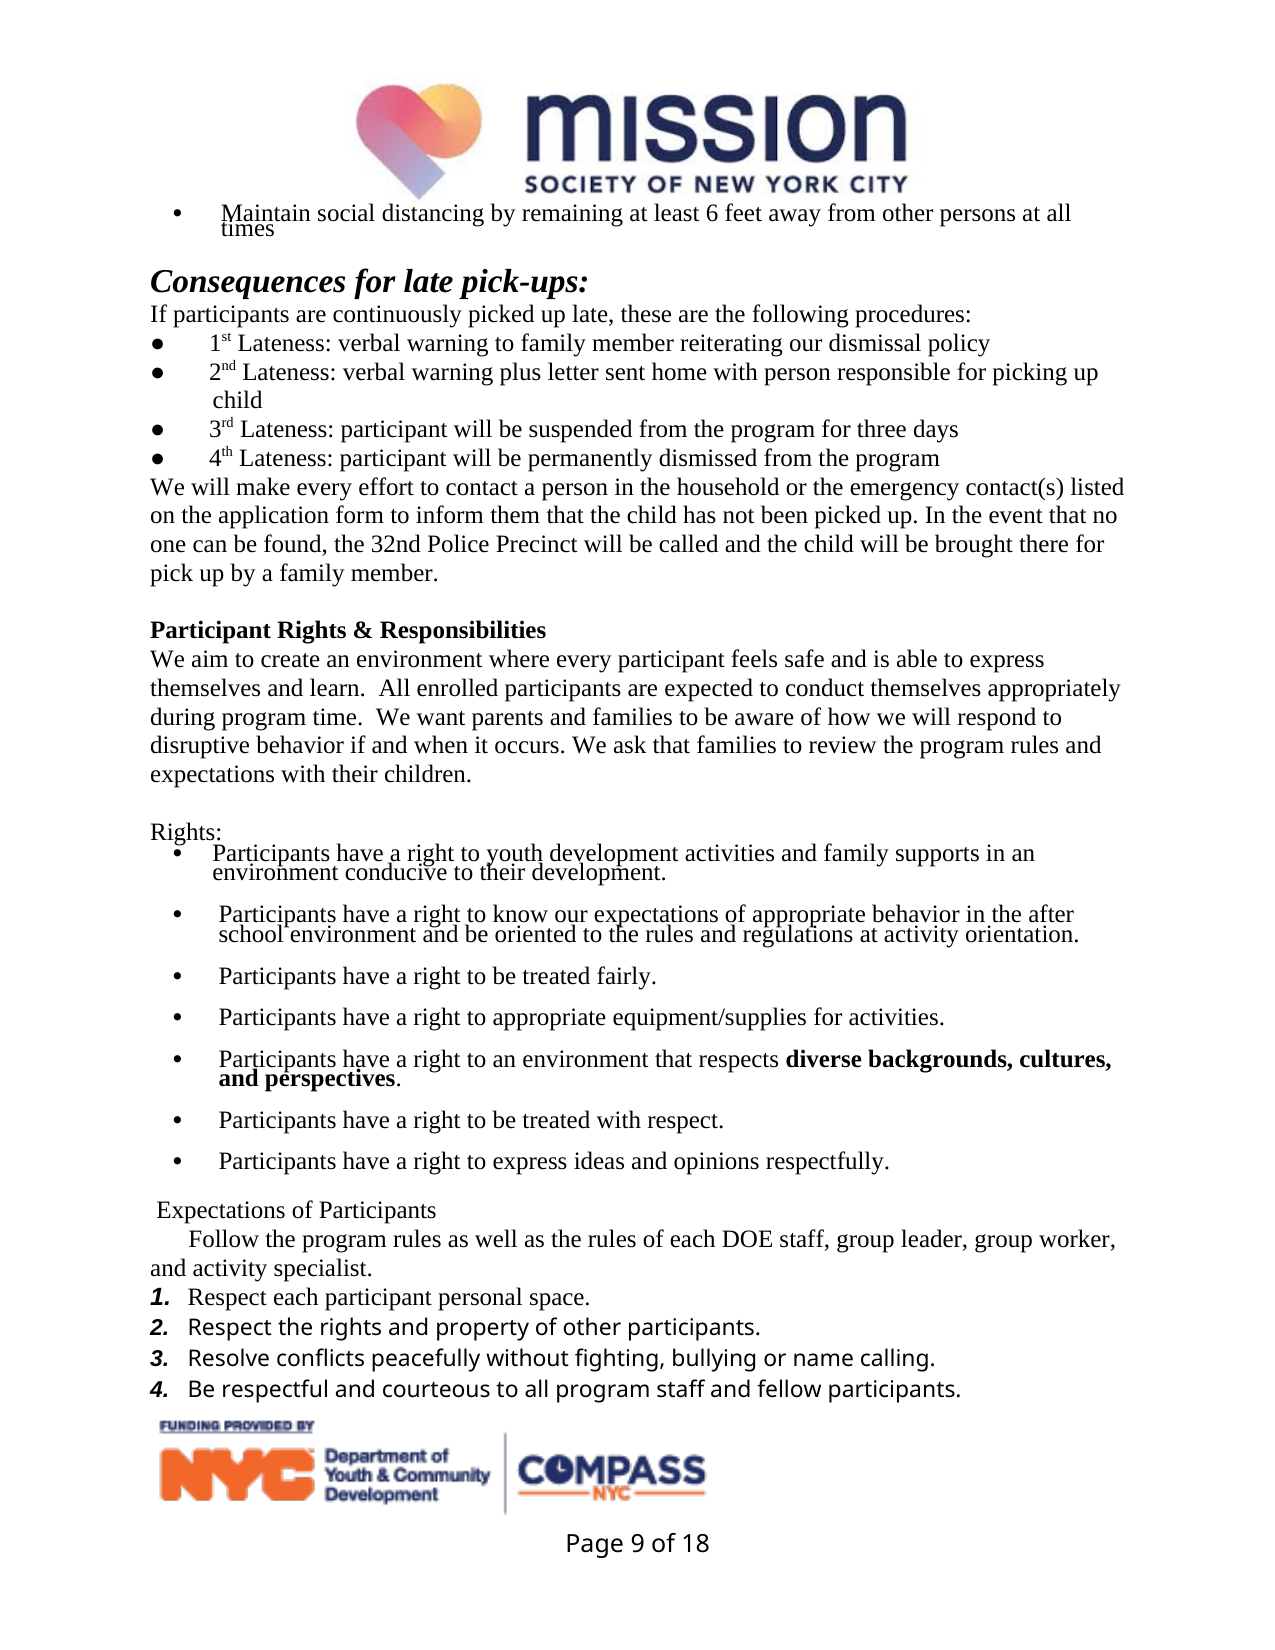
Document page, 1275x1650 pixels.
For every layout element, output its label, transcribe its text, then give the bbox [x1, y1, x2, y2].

picture [150, 1409, 725, 1526]
list Participants have a right to an environment that respects diverse backgrounds, cultures, [173, 1051, 1125, 1071]
text ● 2nd Lateness: verbal warning plus letter sent home with person responsible for picking up [150, 357, 1125, 386]
list Respect the rights and property of other participants. [150, 1311, 1125, 1342]
list Maintain social distancing by remaining at least 6 feet away from other persons at all times [173, 208, 1125, 261]
picture [346, 75, 929, 208]
text Follow the program rules as well as the rules of each DOE staff, group leader, group worker, and activity specialist. [150, 1224, 1125, 1282]
list Participants have a right to appropriate equipment/supplies for activities. [173, 1010, 1125, 1051]
text Participant Rights & Responsibilities We aim to create an environment where every participant feels safe and is able to express themselves and learn. All enrolled participants are expected to conduct themselves appropriately during program time. We want parents and families to be aware of how we will respond to disruptive behavior if and when it occurs. We ask that families to review the program rules and expectations with their children. [150, 616, 1125, 788]
text ● 1st Lateness: verbal warning to family member reiterating our dismissal policy [150, 328, 1125, 357]
list Participants have a right to express ideas and opinions respectfully. [173, 1154, 1125, 1195]
text Expectations of Participants [150, 1195, 1125, 1224]
list Participants have a right to youth development activities and family supports in an environment conducive to their development. [173, 846, 1125, 907]
list Participants have a right to know our expectations of appropriate behavior in the after [173, 907, 1125, 927]
text We will make every effort to contact a person in the household or the emergency contact(s) listed on the application form to inform them that the child has not been picked up. In the event that no one can be found, the 32nd Police Precinct will be called and the child will be brought there for pick up by a family member. [150, 472, 1125, 587]
list Participants have a right to be treated fairly. [173, 968, 1125, 1010]
text ● 4th Lateness: participant will be permanently dismissed from the program [150, 443, 1125, 472]
text school environment and be oriented to the rules and regulations at activity orientation. [212, 927, 1125, 968]
list Resolve conflicts peacefully without fighting, bullying or name calling. [150, 1342, 1125, 1373]
list Be respectful and courteous to all program staff and fellow participants. [150, 1373, 1125, 1404]
list Respect each participant personal space. [150, 1282, 1125, 1311]
text child [150, 386, 1125, 414]
text Rights: [150, 817, 1125, 846]
text If participants are continuously picked up late, these are the following procedures: [150, 299, 1125, 328]
list Participants have a right to be treated with respect. [173, 1112, 1125, 1154]
text and perspectives. [212, 1071, 1125, 1112]
text Consequences for late pick-ups: [150, 261, 1125, 299]
text ● 3rd Lateness: participant will be suspended from the program for three days [150, 414, 1125, 443]
